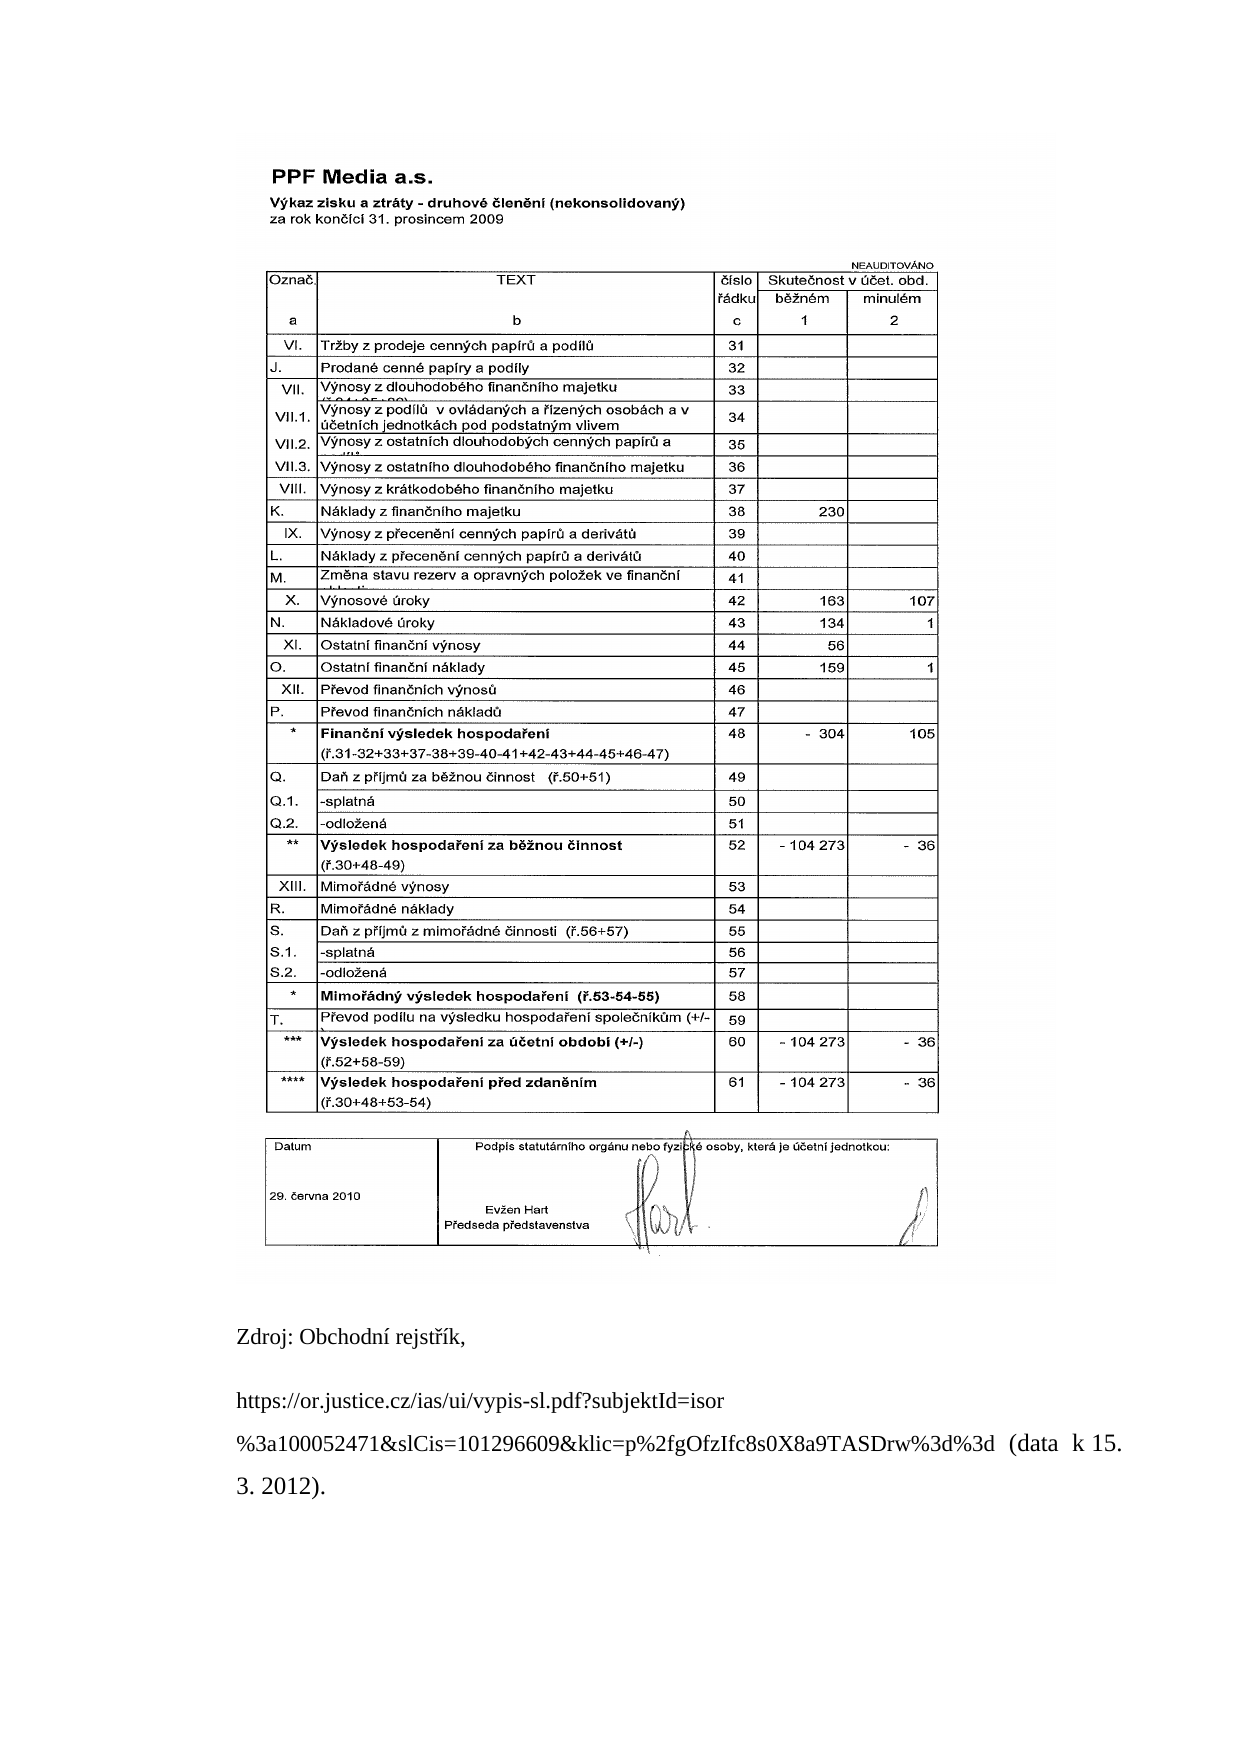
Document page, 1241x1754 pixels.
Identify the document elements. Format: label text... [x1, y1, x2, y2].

text https://or.justice.cz/ias/ui/vypis-sl.pdf?subjektId=isor%3a100052471&slCis=101296609&klic=p%2fgOfzIfc8s0X8a9TASDrw%3d%3d (data k 15. 3. 2012). [236, 1387, 1122, 1500]
text Zdroj: Obchodní rejstřík, [236, 1323, 1122, 1349]
picture [236, 132, 1056, 1284]
